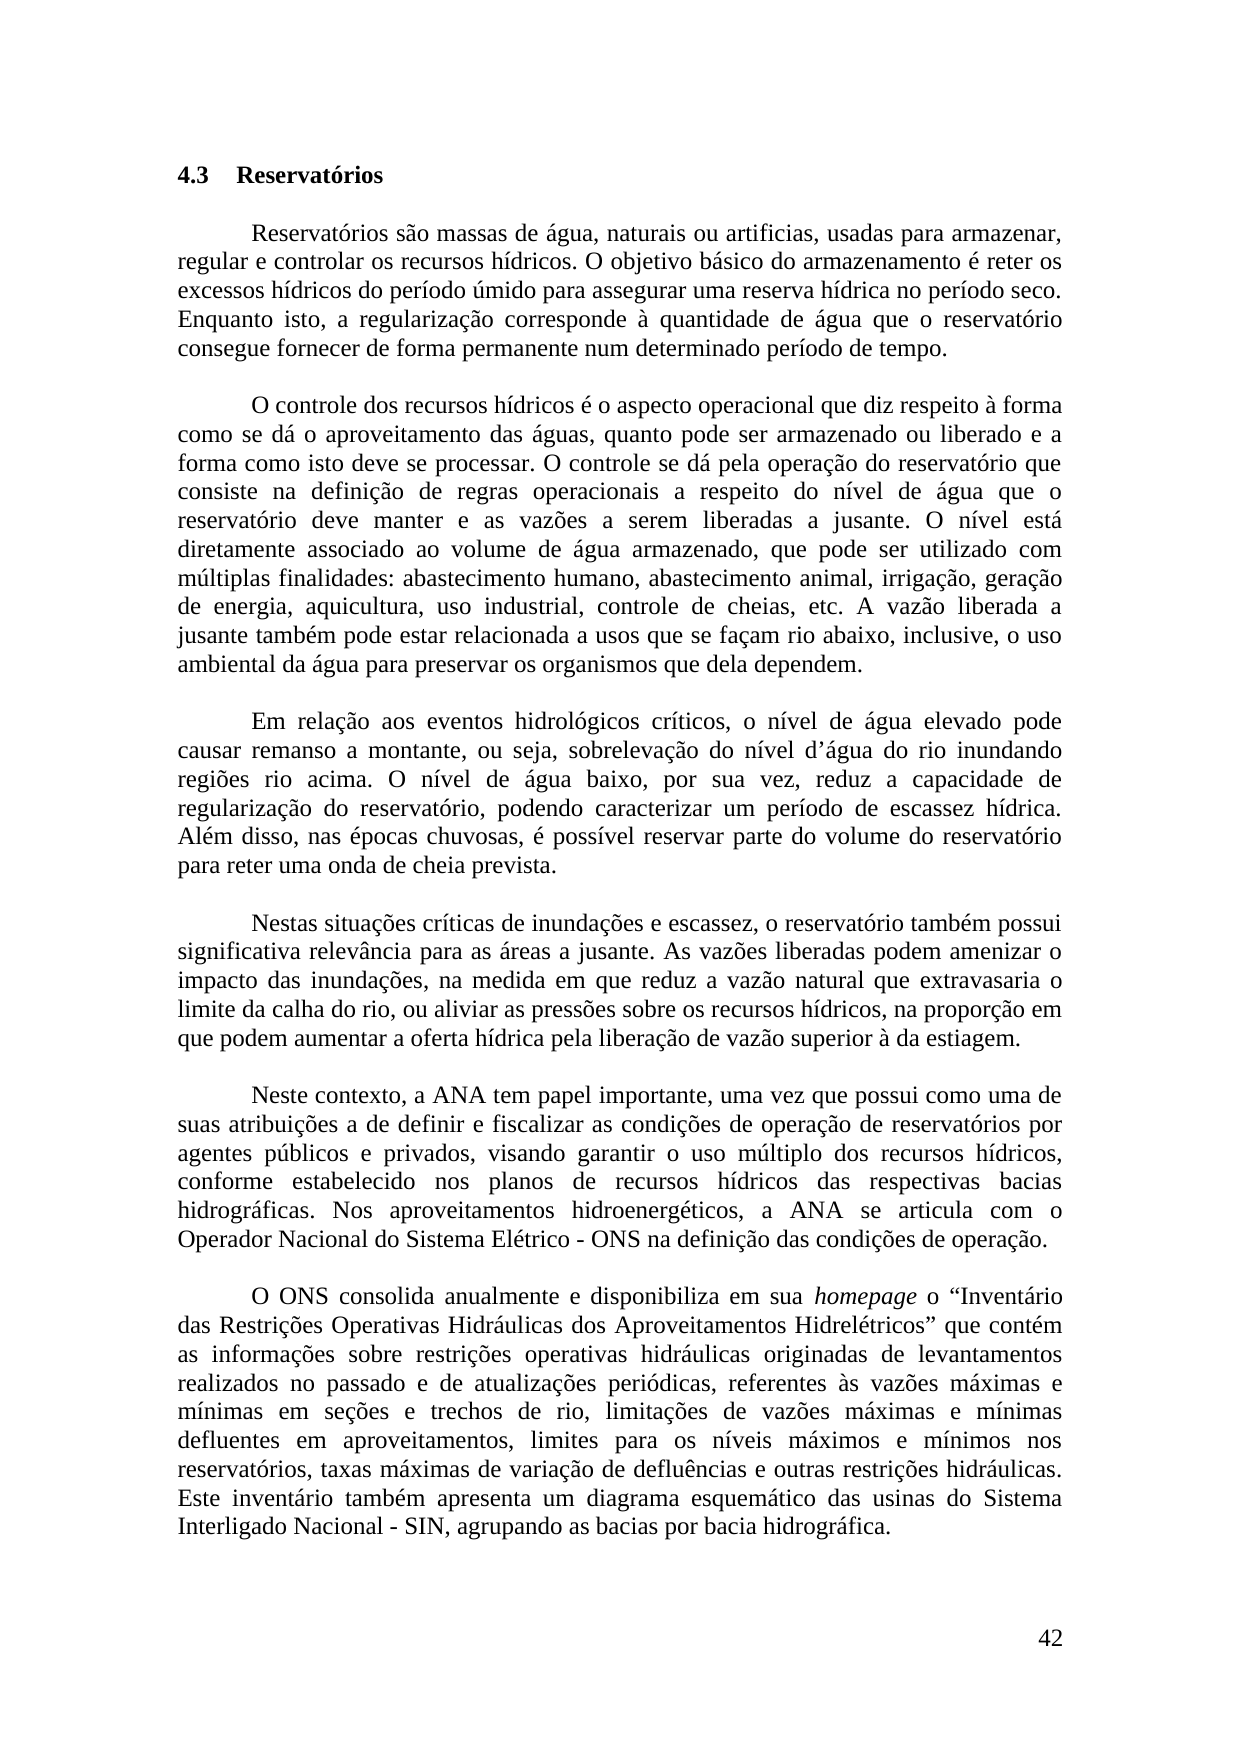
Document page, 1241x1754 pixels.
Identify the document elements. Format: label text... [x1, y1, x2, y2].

text Reservatórios são massas de água, naturais ou artificias, usadas para armazenar, regular e controlar os recursos hídricos. O objetivo básico do armazenamento é reter os excessos hídricos do período úmido para assegurar uma reserva hídrica no período seco. Enquanto isto, a regularização corresponde à quantidade de água que o reservatório consegue fornecer de forma permanente num determinado período de tempo. [177, 218, 1063, 361]
text Em relação aos eventos hidrológicos críticos, o nível de água elevado pode causar remanso a montante, ou seja, sobrelevação do nível d’água do rio inundando regiões rio acima. O nível de água baixo, por sua vez, reduz a capacidade de regularização do reservatório, podendo caracterizar um período de escassez hídrica. Além disso, nas épocas chuvosas, é possível reservar parte do volume do reservatório para reter uma onda de cheia prevista. [177, 706, 1063, 879]
text O ONS consolida anualmente e disponibiliza em sua homepage o “Inventário das Restrições Operativas Hidráulicas dos Aproveitamentos Hidrelétricos” que contém as informações sobre restrições operativas hidráulicas originadas de levantamentos realizados no passado e de atualizações periódicas, referentes às vazões máximas e mínimas em seções e trechos de rio, limitações de vazões máximas e mínimas defluentes em aproveitamentos, limites para os níveis máximos e mínimos nos reservatórios, taxas máximas de variação de defluências e outras restrições hidráulicas. Este inventário também apresenta um diagrama esquemático das usinas do Sistema Interligado Nacional - SIN, agrupando as bacias por bacia hidrográfica. [177, 1281, 1063, 1540]
text Neste contexto, a ANA tem papel importante, uma vez que possui como uma de suas atribuições a de definir e fiscalizar as condições de operação de reservatórios por agentes públicos e privados, visando garantir o uso múltiplo dos recursos hídricos, conforme estabelecido nos planos de recursos hídricos das respectivas bacias hidrográficas. Nos aproveitamentos hidroenergéticos, a ANA se articula com o Operador Nacional do Sistema Elétrico - ONS na definição das condições de operação. [177, 1080, 1063, 1253]
text O controle dos recursos hídricos é o aspecto operacional que diz respeito à forma como se dá o aproveitamento das águas, quanto pode ser armazenado ou liberado e a forma como isto deve se processar. O controle se dá pela operação do reservatório que consiste na definição de regras operacionais a respeito do nível de água que o reservatório deve manter e as vazões a serem liberadas a jusante. O nível está diretamente associado ao volume de água armazenado, que pode ser utilizado com múltiplas finalidades: abastecimento humano, abastecimento animal, irrigação, geração de energia, aquicultura, uso industrial, controle de cheias, etc. A vazão liberada a jusante também pode estar relacionada a usos que se façam rio abaixo, inclusive, o uso ambiental da água para preservar os organismos que dela dependem. [177, 390, 1063, 678]
subtitle Reservatórios [177, 160, 1063, 189]
text Nestas situações críticas de inundações e escassez, o reservatório também possui significativa relevância para as áreas a jusante. As vazões liberadas podem amenizar o impacto das inundações, na medida em que reduz a vazão natural que extravasaria o limite da calha do rio, ou aliviar as pressões sobre os recursos hídricos, na proporção em que podem aumentar a oferta hídrica pela liberação de vazão superior à da estiagem. [177, 908, 1063, 1051]
